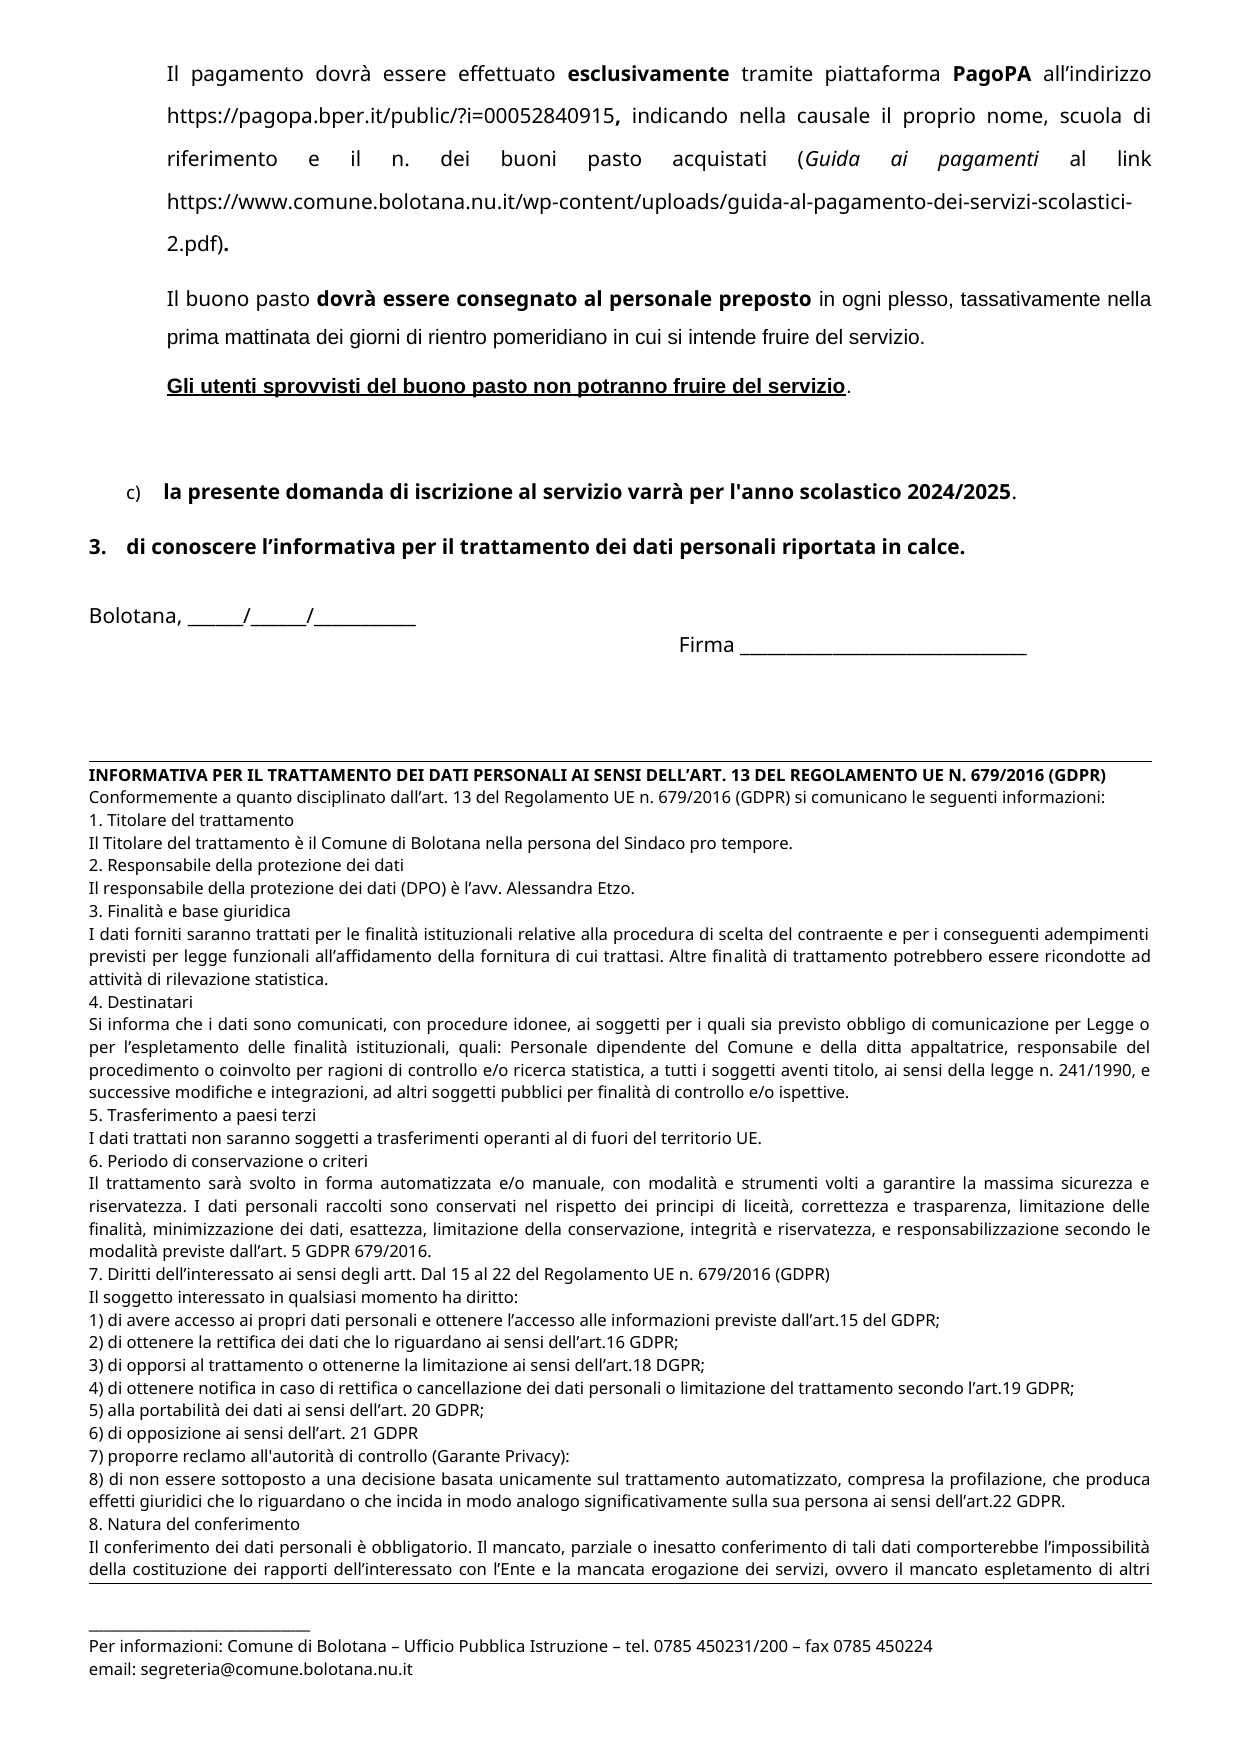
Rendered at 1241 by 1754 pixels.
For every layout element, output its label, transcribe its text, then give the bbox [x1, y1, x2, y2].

text 8. Natura del conferimento [89, 1512, 1152, 1533]
text 5) alla portabilità dei dati ai sensi dell’art. 20 GDPR; [89, 1399, 1152, 1422]
text Bolotana, ______/______/___________ [89, 601, 1152, 630]
text 4) di ottenere notifica in caso di rettifica o cancellazione dei dati personali o limitazione del trattamento secondo l’art.19 GDPR; [89, 1376, 1152, 1399]
text 6. Periodo di conservazione o criteri [89, 1149, 1152, 1172]
text 8) di non essere sottoposto a una decisione basata unicamente sul trattamento automatizzato, compresa la profilazione, che produca effetti giuridici che lo riguardano o che incida in modo analogo significativamente sulla sua persona ai sensi dell’art.22 GDPR. [89, 1467, 1152, 1512]
text Gli utenti sprovvisti del buono pasto non potranno fruire del servizio. [167, 373, 1152, 397]
text Il soggetto interessato in qualsiasi momento ha diritto: [89, 1285, 1152, 1308]
text Si informa che i dati sono comunicati, con procedure idonee, ai soggetti per i quali sia previsto obbligo di comunicazione per Legge o per l’espletamento delle finalità istituzionali, quali: Personale dipendente del Comune e della ditta appaltatrice, responsabile del procedimento o coinvolto per ragioni di controllo e/o ricerca statistica, a tutti i soggetti aventi titolo, ai sensi della legge n. 241/1990, e successive modifiche e integrazioni, ad altri soggetti pubblici per finalità di controllo e/o ispettive. [89, 1013, 1152, 1104]
text 5. Trasferimento a paesi terzi [89, 1104, 1152, 1126]
list la presente domanda di iscrizione al servizio varrà per l'anno scolastico 2024/2025. [126, 477, 1152, 505]
text 2) di ottenere la rettifica dei dati che lo riguardano ai sensi dell’art.16 GDPR; [89, 1331, 1152, 1353]
text Il responsabile della protezione dei dati (DPO) è l’avv. Alessandra Etzo. [89, 877, 1152, 899]
text 6) di opposizione ai sensi dell’art. 21 GDPR [89, 1422, 1152, 1444]
text 1) di avere accesso ai propri dati personali e ottenere l’accesso alle informazioni previste dall’art.15 del GDPR; [89, 1308, 1152, 1331]
text Il buono pasto dovrà essere consegnato al personale preposto in ogni plesso, tassativamente nella prima mattinata dei giorni di rientro pomeridiano in cui si intende fruire del servizio. [167, 284, 1152, 349]
text 3. Finalità e base giuridica [89, 899, 1152, 922]
text 4. Destinatari [89, 990, 1152, 1013]
text I dati trattati non saranno soggetti a trasferimenti operanti al di fuori del territorio UE. [89, 1126, 1152, 1149]
text Firma _______________________________ [605, 630, 1152, 658]
text I dati forniti saranno trattati per le finalità istituzionali relative alla procedura di scelta del contraente e per i conseguenti adempimenti previsti per legge funzionali all’affidamento della fornitura di cui trattasi. Altre finalità di trattamento potrebbero essere ricondotte ad attività di rilevazione statistica. [89, 922, 1152, 990]
text INFORMATIVA PER IL TRATTAMENTO DEI DATI PERSONALI AI SENSI DELL’ART. 13 DEL REGOLAMENTO UE N. 679/2016 (GDPR) [89, 762, 1152, 786]
text 3) di opporsi al trattamento o ottenerne la limitazione ai sensi dell’art.18 DGPR; [89, 1353, 1152, 1376]
text 7. Diritti dell’interessato ai sensi degli artt. Dal 15 al 22 del Regolamento UE n. 679/2016 (GDPR) [89, 1263, 1152, 1285]
text 7) proporre reclamo all'autorità di controllo (Garante Privacy): [89, 1444, 1152, 1467]
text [89, 1533, 1152, 1583]
text Il Titolare del trattamento è il Comune di Bolotana nella persona del Sindaco pro tempore. [89, 831, 1152, 854]
text 1. Titolare del trattamento [89, 808, 1152, 831]
list di conoscere l’informativa per il trattamento dei dati personali riportata in calce. [89, 532, 1152, 561]
text Il trattamento sarà svolto in forma automatizzata e/o manuale, con modalità e strumenti volti a garantire la massima sicurezza e riservatezza. I dati personali raccolti sono conservati nel rispetto dei principi di liceità, correttezza e trasparenza, limitazione delle finalità, minimizzazione dei dati, esattezza, limitazione della conservazione, integrità e riservatezza, e responsabilizzazione secondo le modalità previste dall’art. 5 GDPR 679/2016. [89, 1172, 1152, 1263]
text Conformemente a quanto disciplinato dall’art. 13 del Regolamento UE n. 679/2016 (GDPR) si comunicano le seguenti informazioni: [89, 786, 1152, 808]
text Il pagamento dovrà essere effettuato esclusivamente tramite piattaforma PagoPA all’indirizzo https://pagopa.bper.it/public/?i=00052840915, indicando nella causale il proprio nome, scuola di riferimento e il n. dei buoni pasto acquistati (Guida ai pagamenti al link https://www.comune.bolotana.nu.it/wp-content/uploads/guida-al-pagamento-dei-servizi-scolastici-2.pdf). [167, 59, 1152, 258]
text 2. Responsabile della protezione dei dati [89, 854, 1152, 877]
